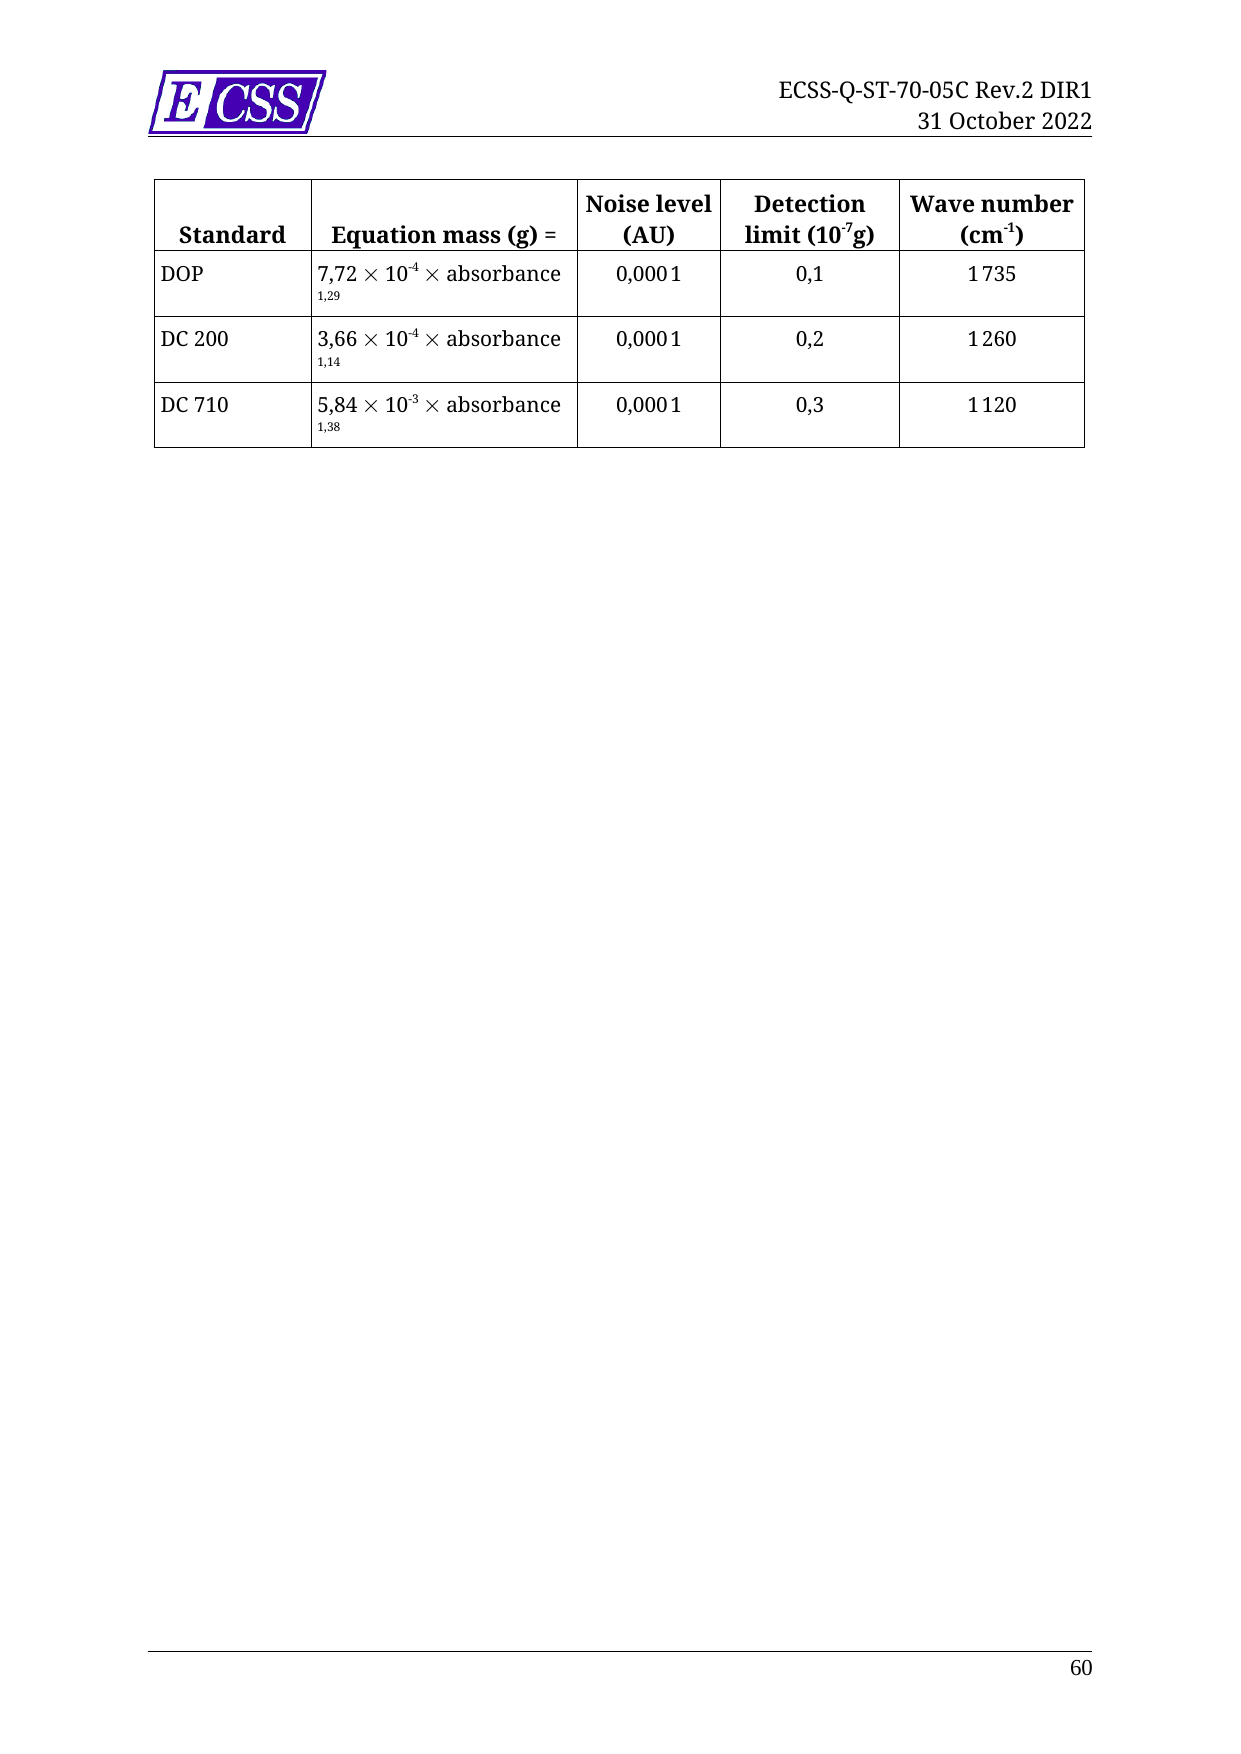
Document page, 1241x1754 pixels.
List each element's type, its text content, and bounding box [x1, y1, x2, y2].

table_cell 0,000 1 [578, 317, 720, 381]
table_header Noise level (AU) [578, 180, 720, 250]
table_cell 3,66  10-4  absorbance 1,14 [312, 317, 577, 381]
table_cell 0,1 [721, 251, 899, 316]
table_cell 0,3 [721, 383, 899, 447]
picture [148, 70, 327, 134]
table_cell DC 710 [155, 383, 311, 447]
table_cell 1 260 [900, 317, 1084, 381]
table_cell DC 200 [155, 317, 311, 381]
table_header Standard [155, 180, 311, 250]
table_cell 1 735 [900, 251, 1084, 316]
table_header Detection limit (10-7g) [721, 180, 899, 250]
table_header Equation mass (g) = [312, 180, 577, 250]
table_cell 1 120 [900, 383, 1084, 447]
table_cell 0,000 1 [578, 383, 720, 447]
table_cell 0,2 [721, 317, 899, 381]
table_cell 7,72  10-4  absorbance 1,29 [312, 251, 577, 316]
table_cell 0,000 1 [578, 251, 720, 316]
table_cell DOP [155, 251, 311, 316]
table_cell 5,84  10-3  absorbance 1,38 [312, 383, 577, 447]
table_header Wave number (cm-1) [900, 180, 1084, 250]
